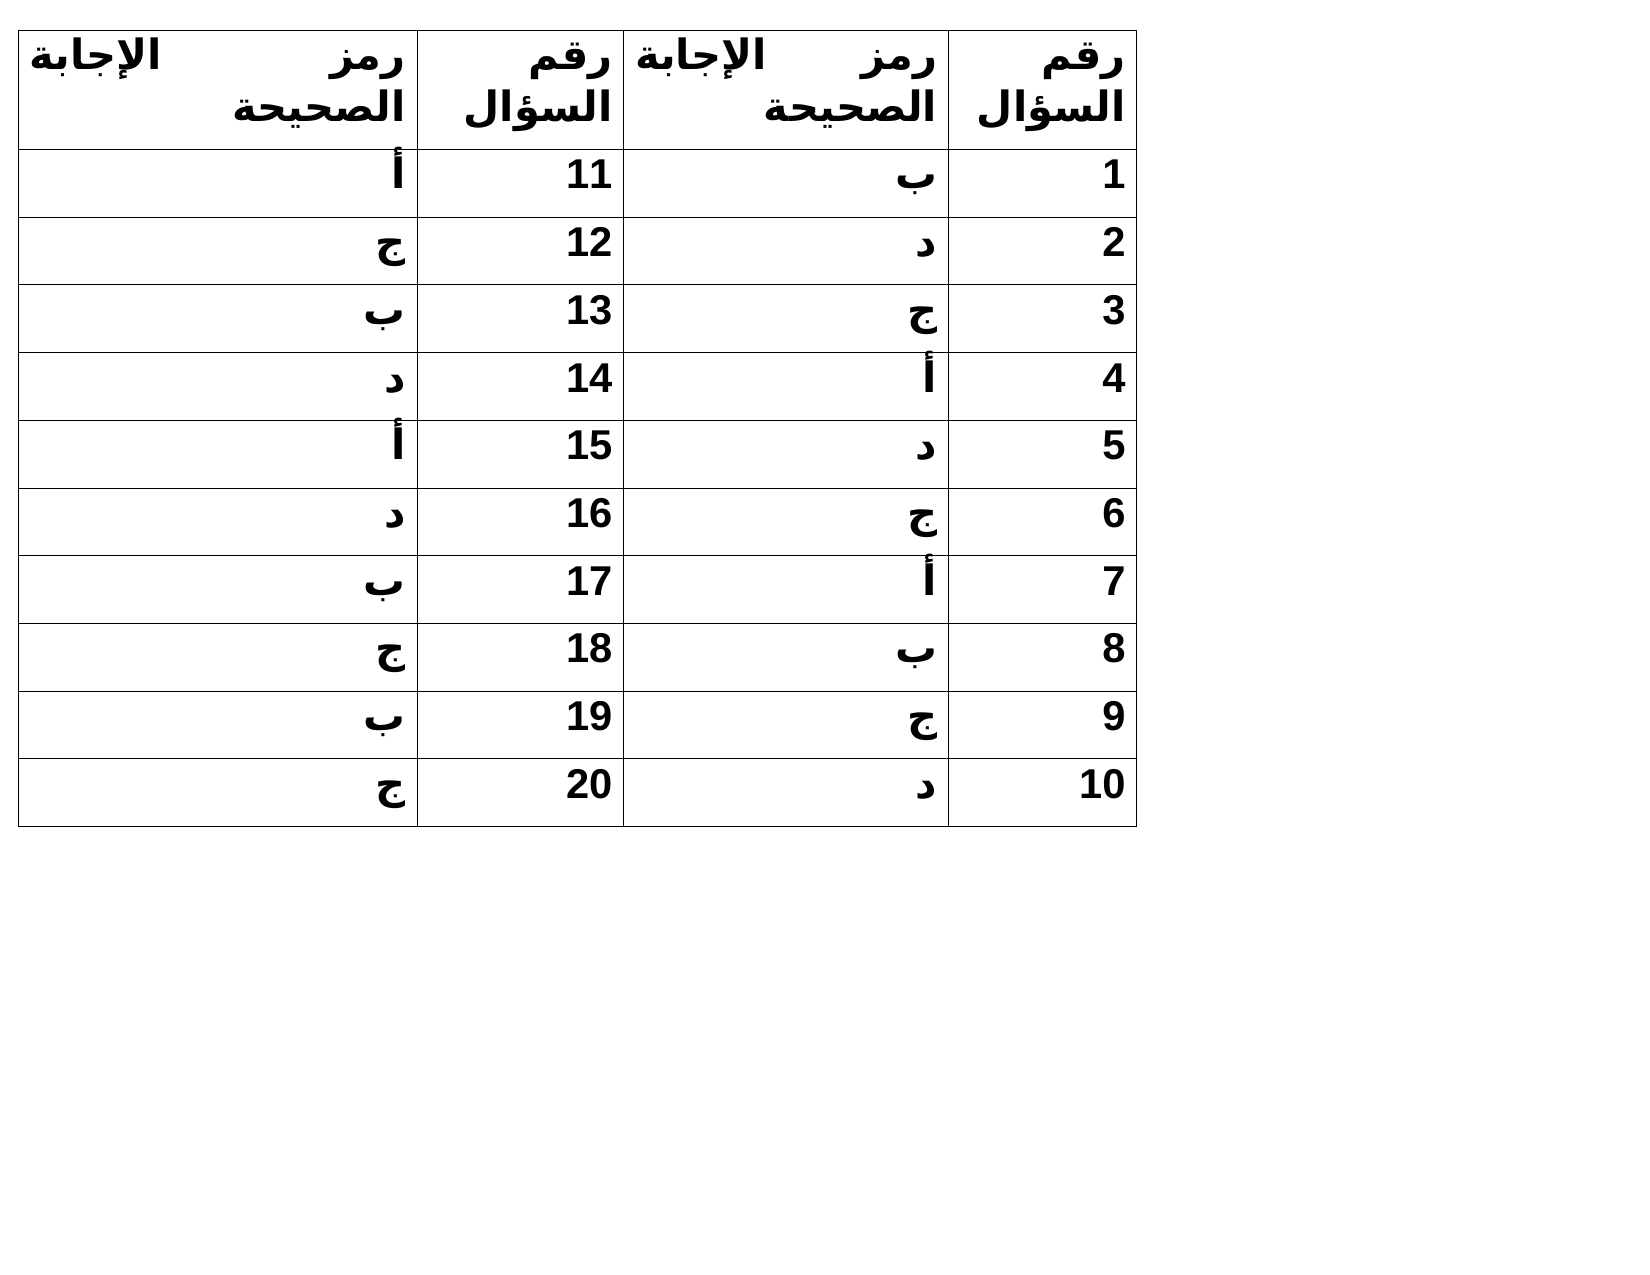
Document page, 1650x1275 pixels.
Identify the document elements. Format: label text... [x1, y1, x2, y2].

table_cell 4 [949, 353, 1136, 420]
table_cell 3 [949, 285, 1136, 352]
table_cell د [624, 759, 948, 826]
table_header رقم السؤال [418, 31, 623, 149]
table_cell 18 [418, 624, 623, 691]
table_cell 1 [949, 150, 1136, 217]
table_cell د [19, 353, 417, 420]
table_cell ج [19, 218, 417, 284]
table_cell أ [624, 353, 948, 420]
table_cell 6 [949, 489, 1136, 555]
table_cell ب [624, 150, 948, 217]
table_cell 15 [418, 421, 623, 487]
table_header رقم السؤال [949, 31, 1136, 149]
table_cell د [624, 421, 948, 487]
table_cell أ [19, 150, 417, 217]
table_cell أ [624, 556, 948, 623]
table_cell 16 [418, 489, 623, 555]
table_cell 19 [418, 692, 623, 758]
table_cell ب [19, 556, 417, 623]
table_header رمز الإجابة الصحيحة [624, 31, 948, 149]
table_cell 2 [949, 218, 1136, 284]
table_cell أ [19, 421, 417, 487]
table_cell 5 [949, 421, 1136, 487]
table_cell 12 [418, 218, 623, 284]
table_cell د [624, 218, 948, 284]
table_cell 17 [418, 556, 623, 623]
table_cell 10 [949, 759, 1136, 826]
table_cell ج [624, 489, 948, 555]
table_cell ج [19, 624, 417, 691]
table_cell ج [624, 285, 948, 352]
table_cell ب [19, 692, 417, 758]
table_cell ب [624, 624, 948, 691]
table_cell 14 [418, 353, 623, 420]
table_cell 11 [418, 150, 623, 217]
table_cell د [19, 489, 417, 555]
table_cell ب [19, 285, 417, 352]
table_cell 20 [418, 759, 623, 826]
table_cell 9 [949, 692, 1136, 758]
table_cell 13 [418, 285, 623, 352]
table_cell 8 [949, 624, 1136, 691]
table_cell ج [19, 759, 417, 826]
table_header رمز الإجابة الصحيحة [19, 31, 417, 149]
table_cell ج [624, 692, 948, 758]
table_cell 7 [949, 556, 1136, 623]
